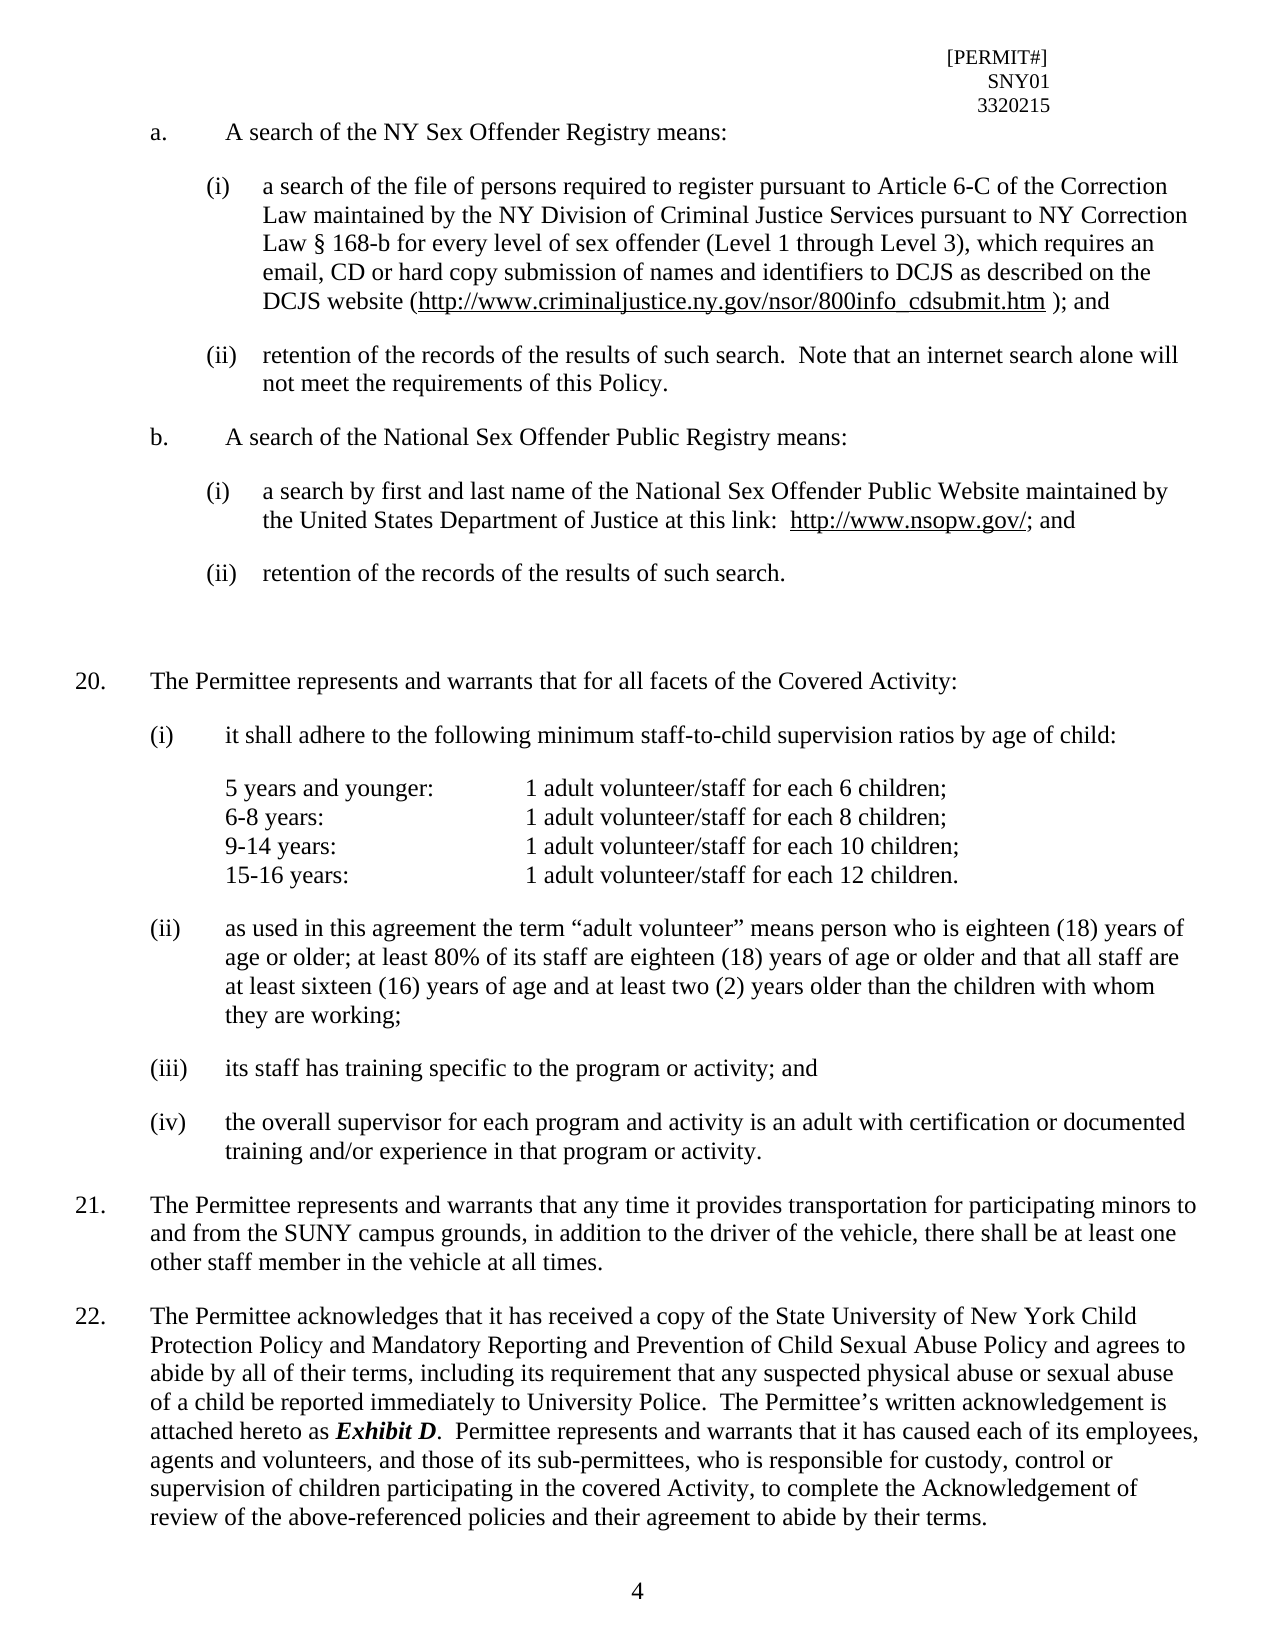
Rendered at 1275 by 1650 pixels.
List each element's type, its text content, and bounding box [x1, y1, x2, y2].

text (iii) its staff has training specific to the program or activity; and [150, 1053, 1200, 1082]
list A search of the National Sex Offender Public Registry means: [150, 422, 1200, 451]
text (i) a search of the file of persons required to register pursuant to Article 6-C of the Correction Law maintained by the NY Division of Criminal Justice Services pursuant to NY Correction Law § 168-b for every level of sex offender (Level 1 through Level 3), which requires an email, CD or hard copy submission of names and identifiers to DCJS as described on the DCJS website (http://www.criminaljustice.ny.gov/nsor/800info_cdsubmit.htm ); and [206, 171, 1200, 315]
text 6-8 years: 1 adult volunteer/staff for each 8 children; [75, 802, 1200, 831]
text (iv) the overall supervisor for each program and activity is an adult with certification or documented training and/or experience in that program or activity. [150, 1107, 1200, 1165]
list The Permittee represents and warrants that for all facets of the Covered Activity: [75, 666, 1200, 695]
list The Permittee represents and warrants that any time it provides transportation for participating minors to and from the SUNY campus grounds, in addition to the driver of the vehicle, there shall be at least one other staff member in the vehicle at all times. [75, 1190, 1200, 1276]
text 15-16 years: 1 adult volunteer/staff for each 12 children. [75, 860, 1200, 888]
text (i) a search by first and last name of the National Sex Offender Public Website maintained by the United States Department of Justice at this link: http://www.nsopw.gov/; and [206, 476, 1200, 533]
text 9-14 years: 1 adult volunteer/staff for each 10 children; [75, 831, 1200, 860]
list A search of the NY Sex Offender Registry means: [150, 117, 1200, 146]
text (ii) as used in this agreement the term “adult volunteer” means person who is eighteen (18) years of age or older; at least 80% of its staff are eighteen (18) years of age or older and that all staff are at least sixteen (16) years of age and at least two (2) years older than the children with whom they are working; [150, 913, 1200, 1028]
text (i) it shall adhere to the following minimum staff-to-child supervision ratios by age of child: [150, 720, 1200, 748]
list The Permittee acknowledges that it has received a copy of the State University of New York Child Protection Policy and Mandatory Reporting and Prevention of Child Sexual Abuse Policy and agrees to abide by all of their terms, including its requirement that any suspected physical abuse or sexual abuse of a child be reported immediately to University Police. The Permittee’s written acknowledgement is attached hereto as Exhibit D. Permittee represents and warrants that it has caused each of its employees, agents and volunteers, and those of its sub-permittees, who is responsible for custody, control or supervision of children participating in the covered Activity, to complete the Acknowledgement of review of the above-referenced policies and their agreement to abide by their terms. [75, 1301, 1200, 1531]
text (ii) retention of the records of the results of such search. Note that an internet search alone will not meet the requirements of this Policy. [206, 340, 1200, 397]
text 5 years and younger: 1 adult volunteer/staff for each 6 children; [225, 773, 1200, 802]
text (ii) retention of the records of the results of such search. [206, 558, 1200, 587]
